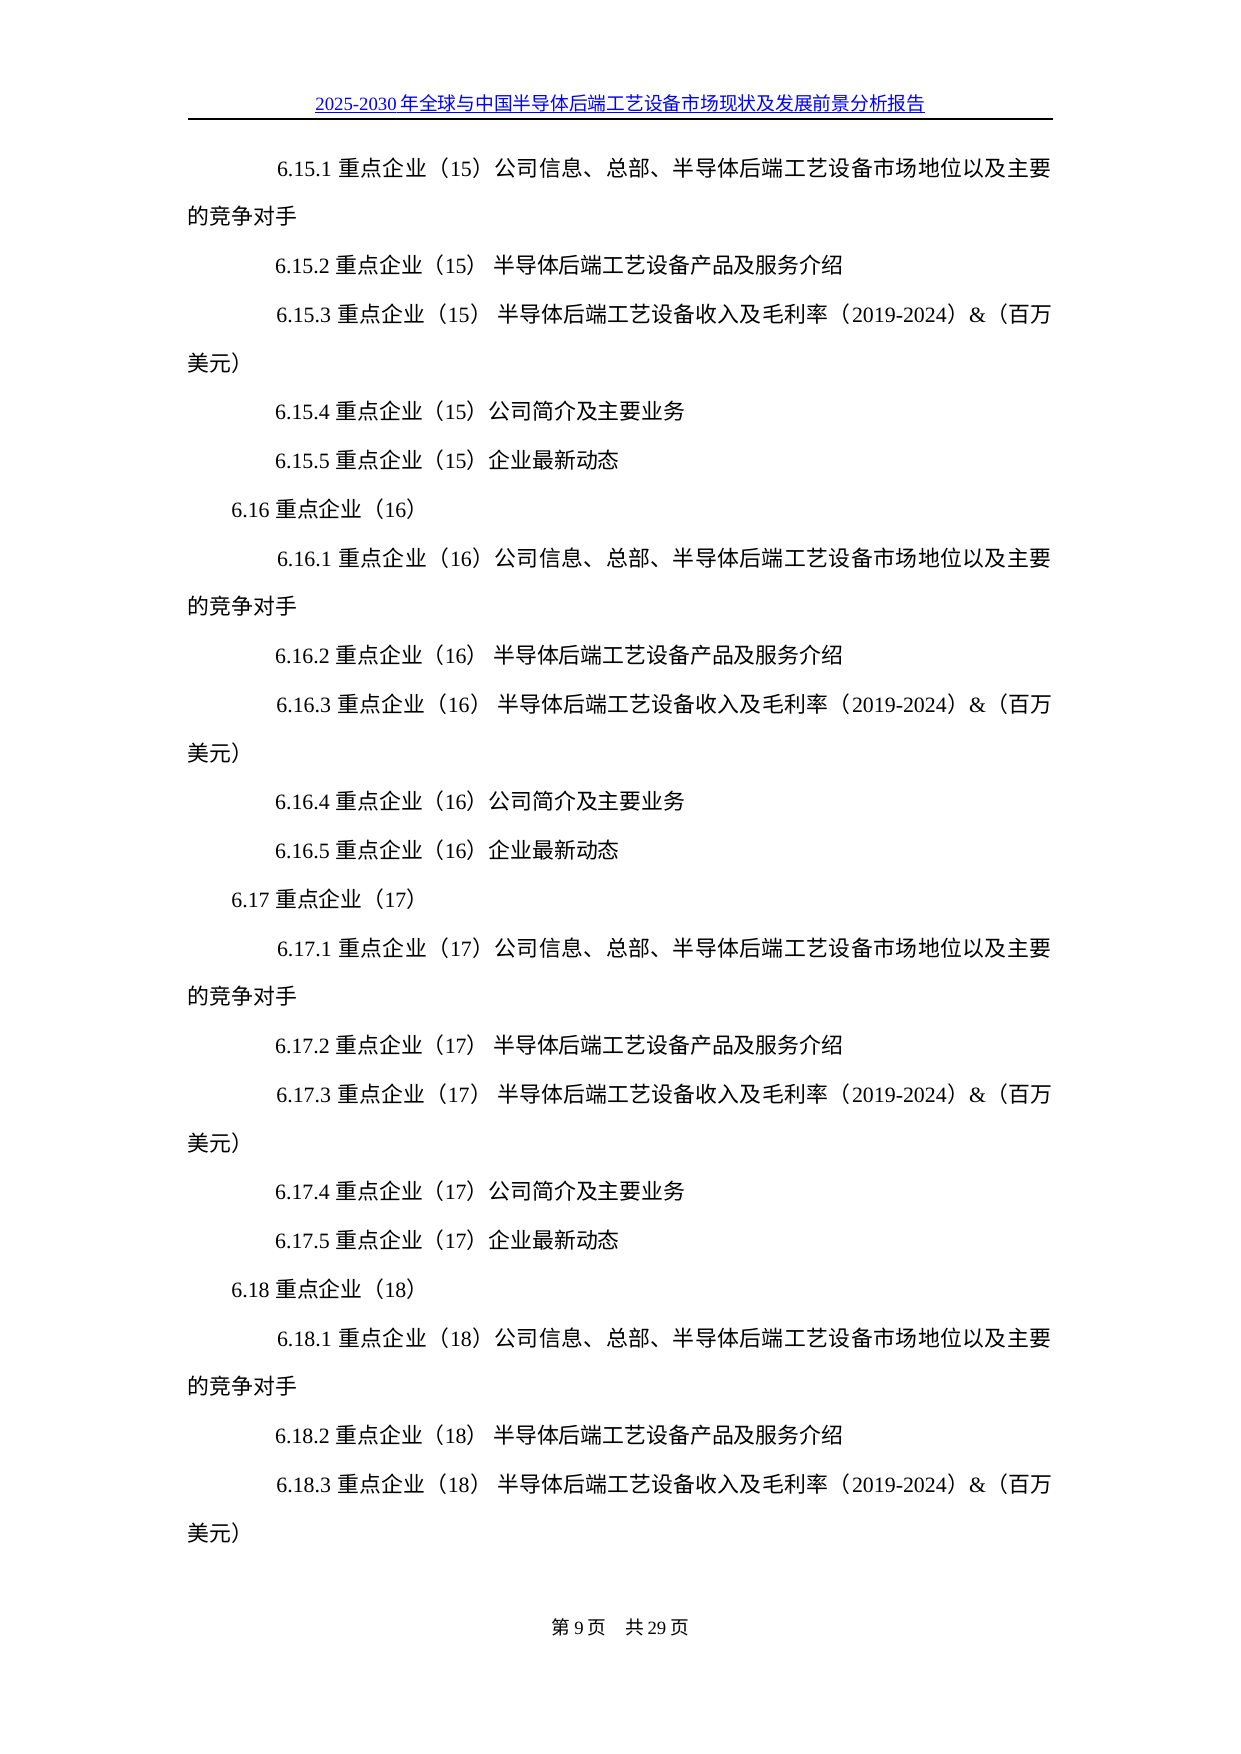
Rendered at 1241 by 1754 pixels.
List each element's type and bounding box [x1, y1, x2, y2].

text [187, 150, 1053, 1548]
